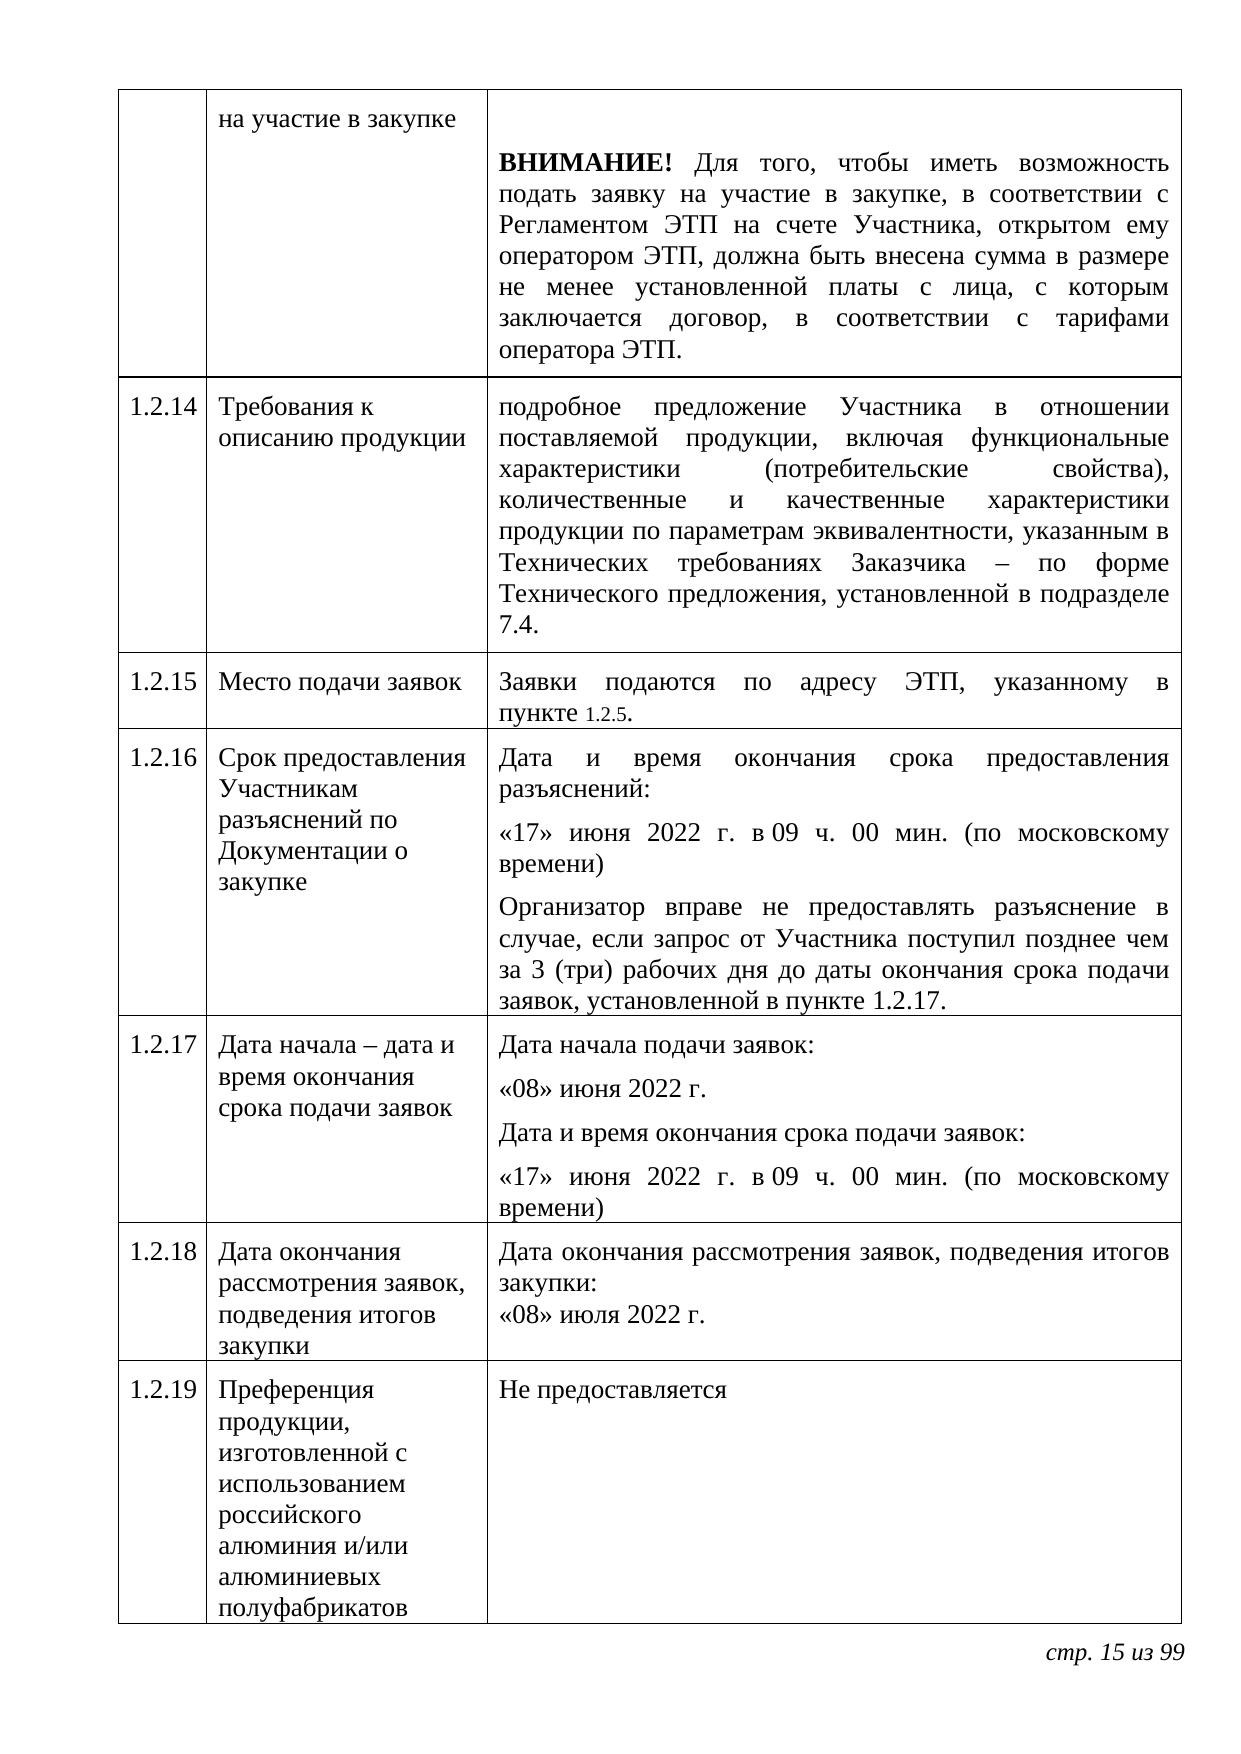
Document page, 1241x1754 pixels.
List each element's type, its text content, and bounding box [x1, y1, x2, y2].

table_cell [119, 1016, 206, 1222]
table_cell Срок предоставления Участникам разъяснений по Документации о закупке [207, 729, 487, 1015]
table_cell [119, 1223, 206, 1360]
table_cell [119, 90, 206, 376]
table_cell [488, 90, 1181, 376]
table_cell Преференция продукции, изготовленной с использованием российского алюминия и/или алюминиевых полуфабрикатов [207, 1361, 487, 1623]
table_cell Дата окончания рассмотрения заявок, подведения итогов закупки: «08» июля 2022 г. [488, 1223, 1181, 1360]
table_cell подробное предложение Участника в отношении поставляемой продукции, включая функциональные характеристики (потребительские свойства), количественные и качественные характеристики продукции по параметрам эквивалентности, указанным в Технических требованиях Заказчика – по форме Технического предложения, установленной в подразделе 7.4. [488, 378, 1181, 652]
table_cell Дата начала подачи заявок: «08» июня 2022 г. Дата и время окончания срока подачи заявок: «17» июня 2022 г. в 09 ч. 00 мин. (по московскому времени) [488, 1016, 1181, 1222]
table_cell Дата начала – дата и время окончания срока подачи заявок [207, 1016, 487, 1222]
table_cell Дата и время окончания срока предоставления разъяснений: «17» июня 2022 г. в 09 ч. 00 мин. (по московскому времени) Организатор вправе не предоставлять разъяснение в случае, если запрос от Участника поступил позднее чем за 3 (три) рабочих дня до даты окончания срока подачи заявок, установленной в пункте 1.2.17. [488, 729, 1181, 1015]
table_cell Заявки подаются по адресу ЭТП, указанному в пункте 1.2.5. [488, 653, 1181, 727]
table_cell [119, 653, 206, 727]
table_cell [207, 90, 487, 376]
table_cell Не предоставляется [488, 1361, 1181, 1623]
table_cell Место подачи заявок [207, 653, 487, 727]
table_cell [119, 378, 206, 652]
table_cell Дата окончания рассмотрения заявок, подведения итогов закупки [207, 1223, 487, 1360]
table_cell Требования к описанию продукции [207, 378, 487, 652]
table_cell [119, 729, 206, 1015]
table_cell [119, 1361, 206, 1623]
